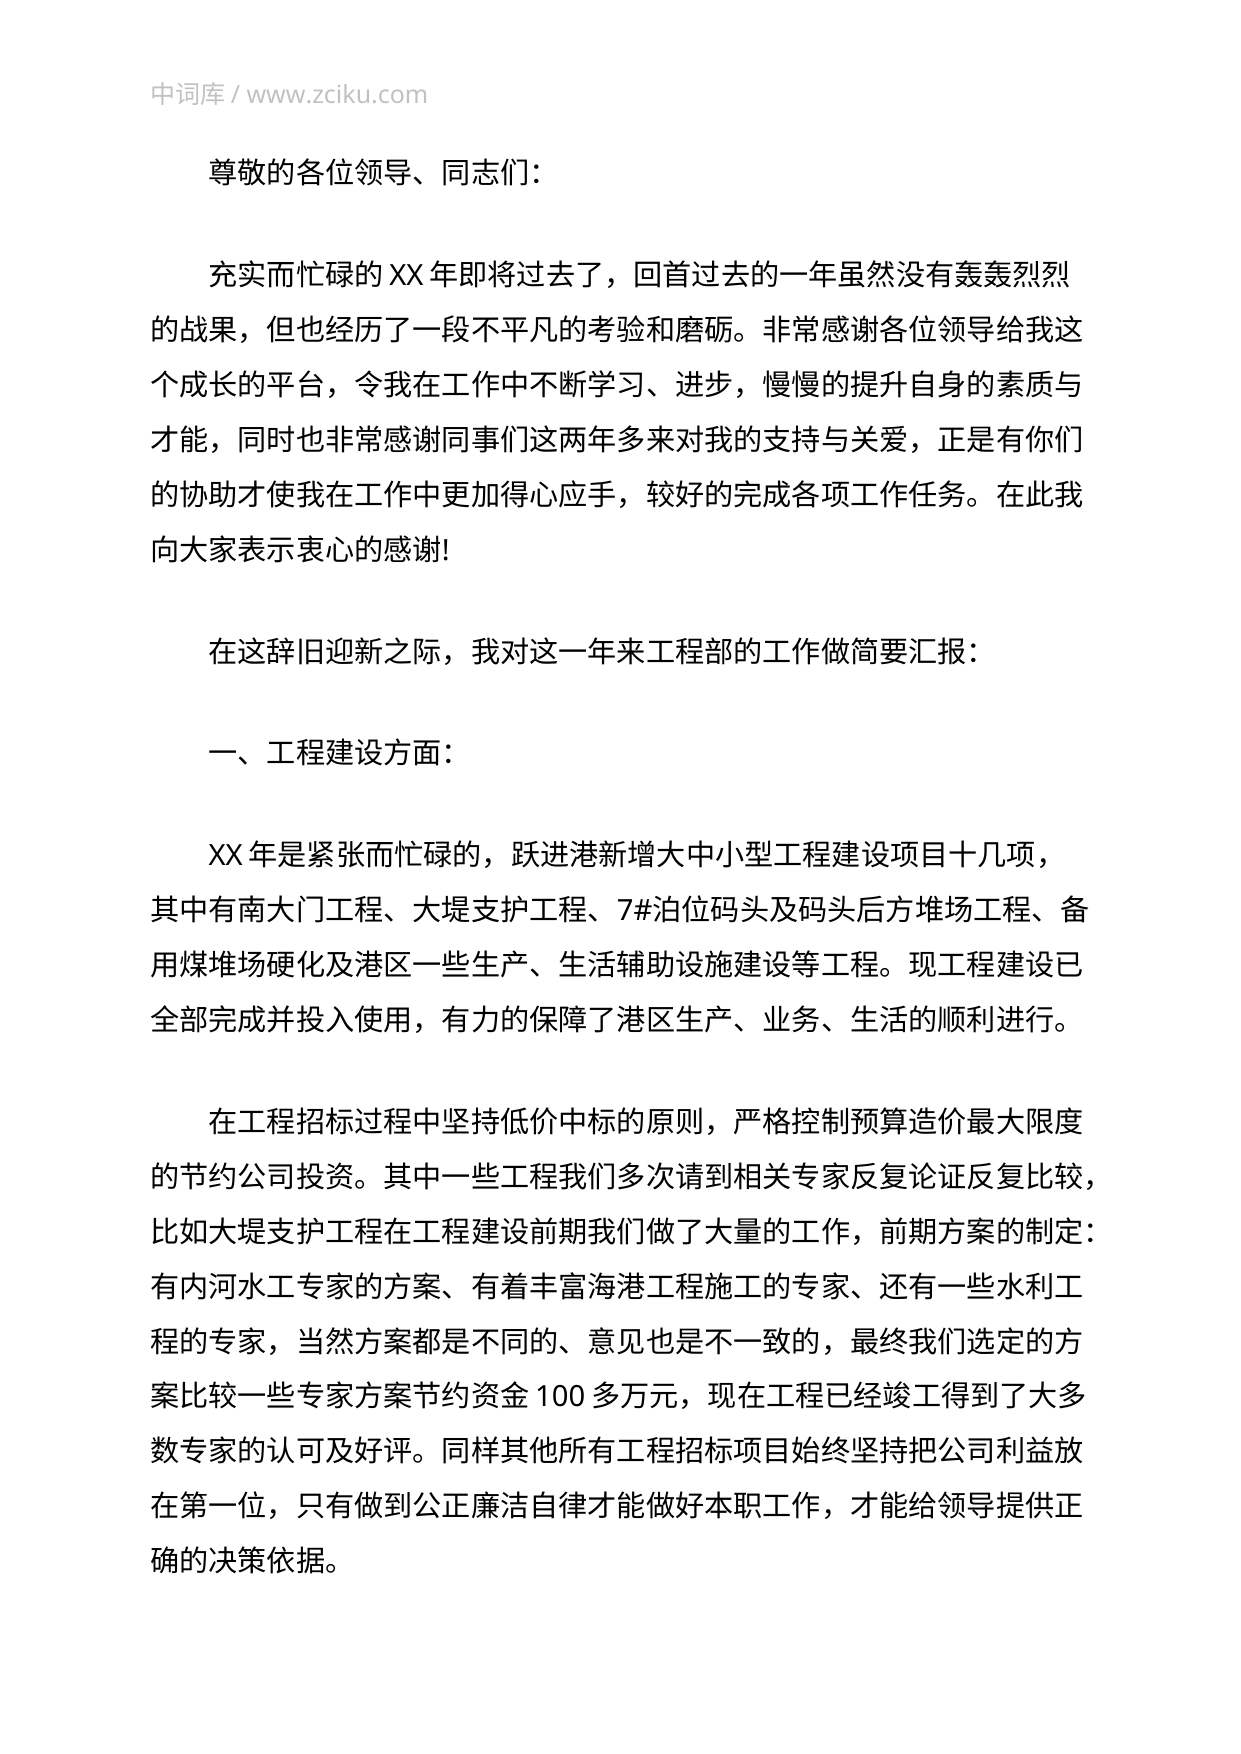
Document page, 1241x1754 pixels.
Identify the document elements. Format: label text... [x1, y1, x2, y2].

text 充实而忙碌的XX年即将过去了，回首过去的一年虽然没有轰轰烈烈的战果，但也经历了一段不平凡的考验和磨砺。非常感谢各位领导给我这个成长的平台，令我在工作中不断学习、进步，慢慢的提升自身的素质与才能，同时也非常感谢同事们这两年多来对我的支持与关爱，正是有你们的协助才使我在工作中更加得心应手，较好的完成各项工作任务。在此我向大家表示衷心的感谢! [150, 252, 1090, 569]
text 在这辞旧迎新之际，我对这一年来工程部的工作做简要汇报： [150, 628, 1090, 671]
text 一、工程建设方面： [150, 730, 1090, 772]
text XX年是紧张而忙碌的，跃进港新增大中小型工程建设项目十几项，其中有南大门工程、大堤支护工程、7#泊位码头及码头后方堆场工程、备用煤堆场硬化及港区一些生产、生活辅助设施建设等工程。现工程建设已全部完成并投入使用，有力的保障了港区生产、业务、生活的顺利进行。 [150, 832, 1090, 1039]
text 尊敬的各位领导、同志们： [150, 150, 1090, 192]
text 在工程招标过程中坚持低价中标的原则，严格控制预算造价最大限度的节约公司投资。其中一些工程我们多次请到相关专家反复论证反复比较，比如大堤支护工程在工程建设前期我们做了大量的工作，前期方案的制定：有内河水工专家的方案、有着丰富海港工程施工的专家、还有一些水利工程的专家，当然方案都是不同的、意见也是不一致的，最终我们选定的方案比较一些专家方案节约资金100多万元，现在工程已经竣工得到了大多数专家的认可及好评。同样其他所有工程招标项目始终坚持把公司利益放在第一位，只有做到公正廉洁自律才能做好本职工作，才能给领导提供正确的决策依据。 [150, 1098, 1090, 1580]
